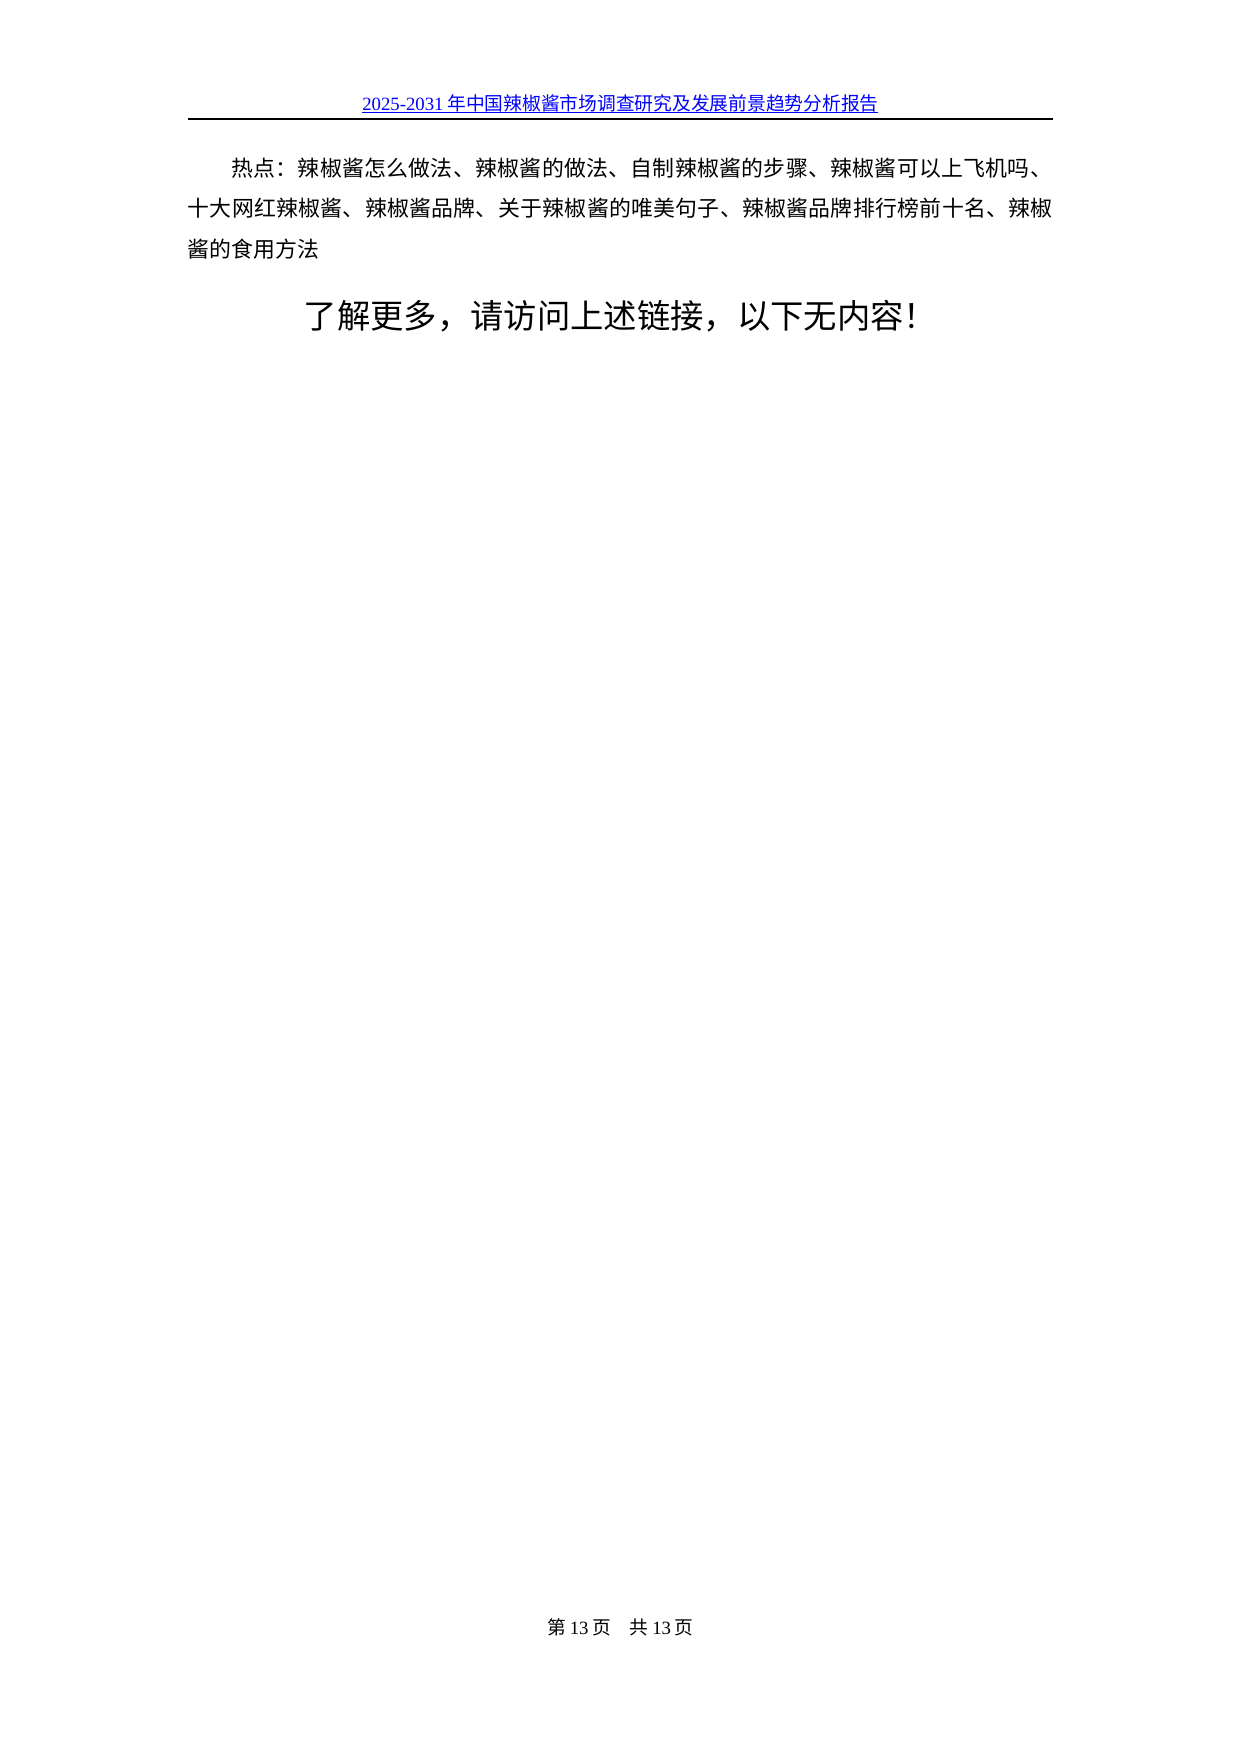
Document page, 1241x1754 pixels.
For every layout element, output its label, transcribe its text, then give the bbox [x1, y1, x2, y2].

text 热点：辣椒酱怎么做法、辣椒酱的做法、自制辣椒酱的步骤、辣椒酱可以上飞机吗、十大网红辣椒酱、辣椒酱品牌、关于辣椒酱的唯美句子、辣椒酱品牌排行榜前十名、辣椒酱的食用方法 [187, 150, 1053, 264]
title 了解更多，请访问上述链接，以下无内容！ [187, 282, 1053, 347]
